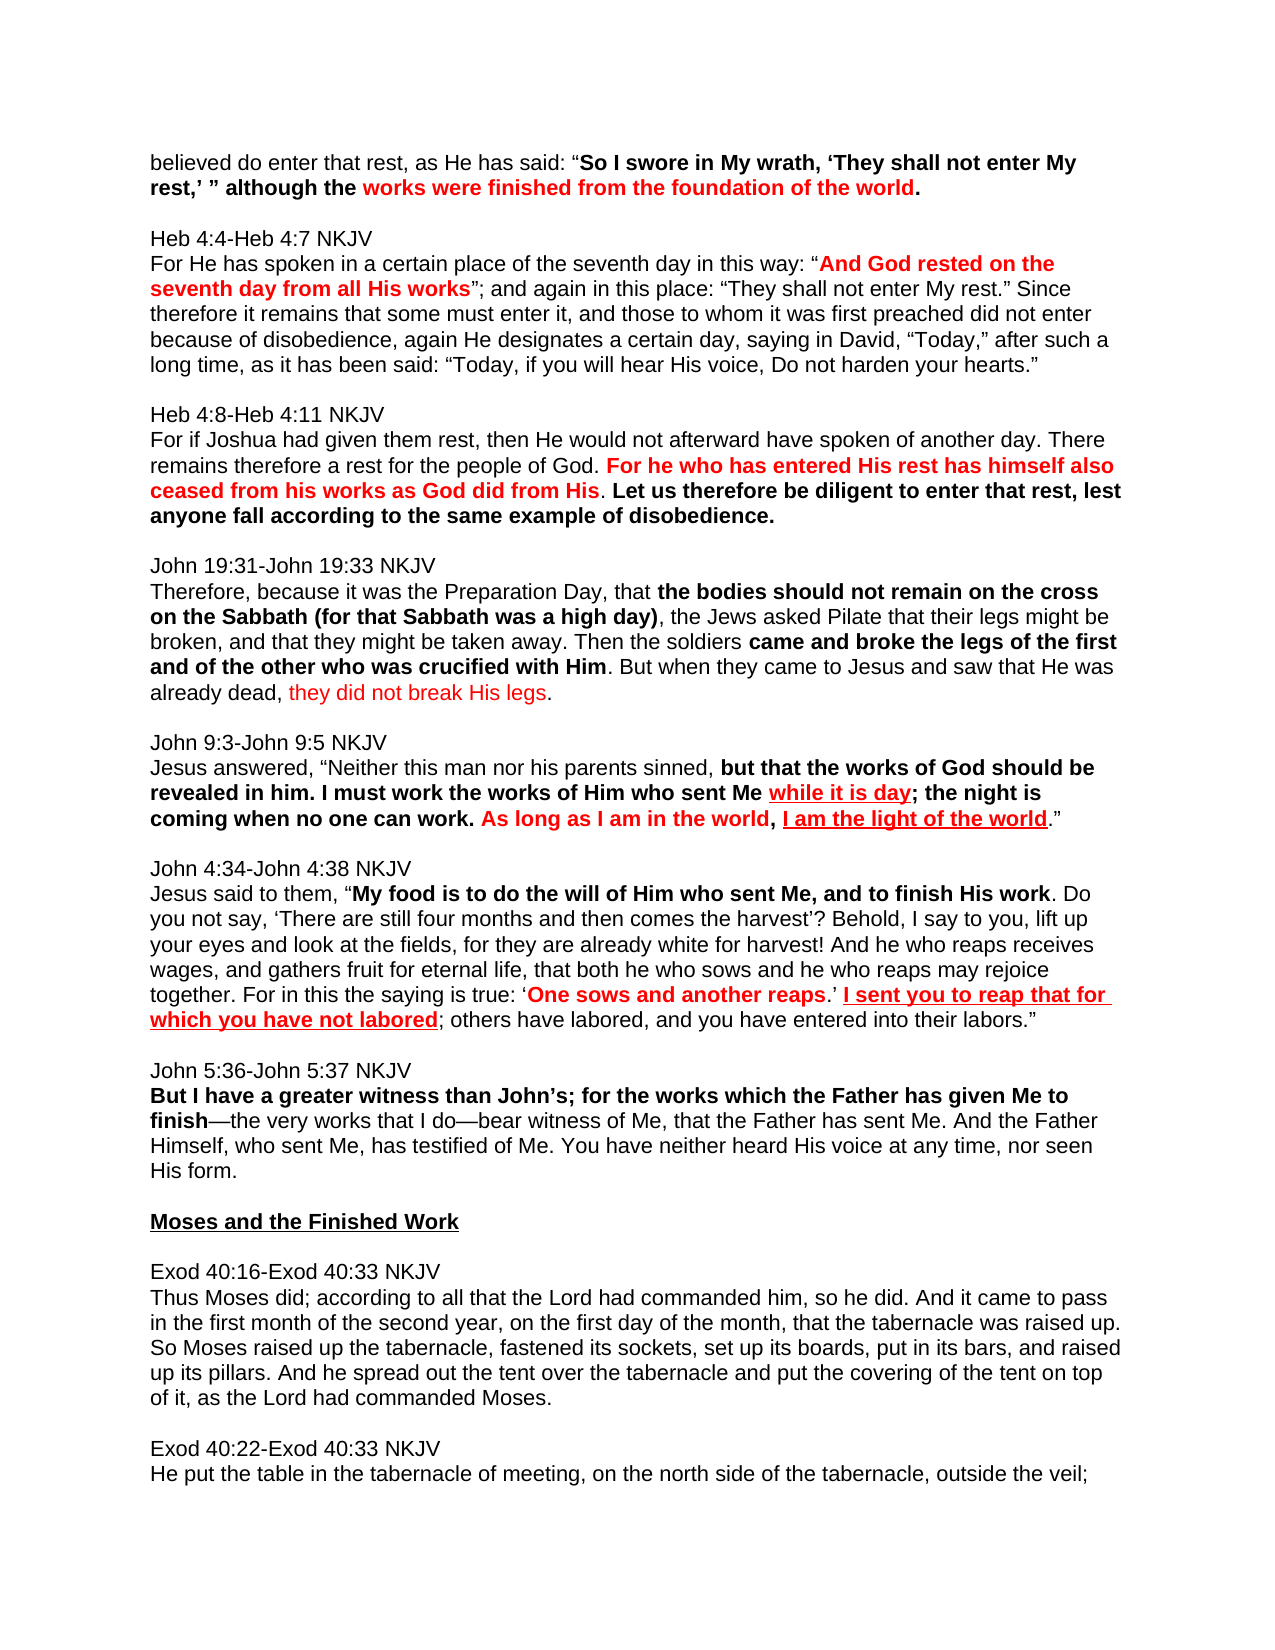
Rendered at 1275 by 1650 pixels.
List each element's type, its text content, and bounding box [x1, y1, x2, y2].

text Moses and the Finished Work [150, 1209, 1125, 1234]
text Heb 4:4-Heb 4:7 NKJV For He has spoken in a certain place of the seventh day in this way: “And God rested on the seventh day from all His works”; and again in this place: “They shall not enter My rest.” Since therefore it remains that some must enter it, and those to whom it was first preached did not enter because of disobedience, again He designates a certain day, saying in David, “Today,” after such a long time, as it has been said: “Today, if you will hear His voice, Do not harden your hearts.” [150, 226, 1125, 377]
text John 9:3-John 9:5 NKJV Jesus answered, “Neither this man nor his parents sinned, but that the works of God should be revealed in him. I must work the works of Him who sent Me while it is day; the night is coming when no one can work. As long as I am in the world, I am the light of the world.” [150, 730, 1125, 831]
text Heb 4:8-Heb 4:11 NKJV For if Joshua had given them rest, then He would not afterward have spoken of another day. There remains therefore a rest for the people of God. For he who has entered His rest has himself also ceased from his works as God did from His. Let us therefore be diligent to enter that rest, lest anyone fall according to the same example of disobedience. [150, 402, 1125, 528]
text Exod 40:16-Exod 40:33 NKJV Thus Moses did; according to all that the Lord had commanded him, so he did. And it came to pass in the first month of the second year, on the first day of the month, that the tabernacle was raised up. So Moses raised up the tabernacle, fastened its sockets, set up its boards, put in its bars, and raised up its pillars. And he spread out the tent over the tabernacle and put the covering of the tent on top of it, as the Lord had commanded Moses. [150, 1259, 1125, 1410]
text John 5:36-John 5:37 NKJV But I have a greater witness than John’s; for the works which the Father has given Me to finish—the very works that I do—bear witness of Me, that the Father has sent Me. And the Father Himself, who sent Me, has testified of Me. You have neither heard His voice at any time, nor seen His form. [150, 1057, 1125, 1183]
text John 19:31-John 19:33 NKJV Therefore, because it was the Preparation Day, that the bodies should not remain on the cross on the Sabbath (for that Sabbath was a high day), the Jews asked Pilate that their legs might be broken, and that they might be taken away. Then the soldiers came and broke the legs of the first and of the other who was crucified with Him. But when they came to Jesus and saw that He was already dead, they did not break His legs. [150, 553, 1125, 704]
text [150, 1436, 1125, 1486]
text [150, 150, 1125, 200]
text John 4:34-John 4:38 NKJV Jesus said to them, “My food is to do the will of Him who sent Me, and to finish His work. Do you not say, ‘There are still four months and then comes the harvest’? Behold, I say to you, lift up your eyes and look at the fields, for they are already white for harvest! And he who reaps receives wages, and gathers fruit for eternal life, that both he who sows and he who reaps may rejoice together. For in this the saying is true: ‘One sows and another reaps.’ I sent you to reap that for which you have not labored; others have labored, and you have entered into their labors.” [150, 856, 1125, 1032]
